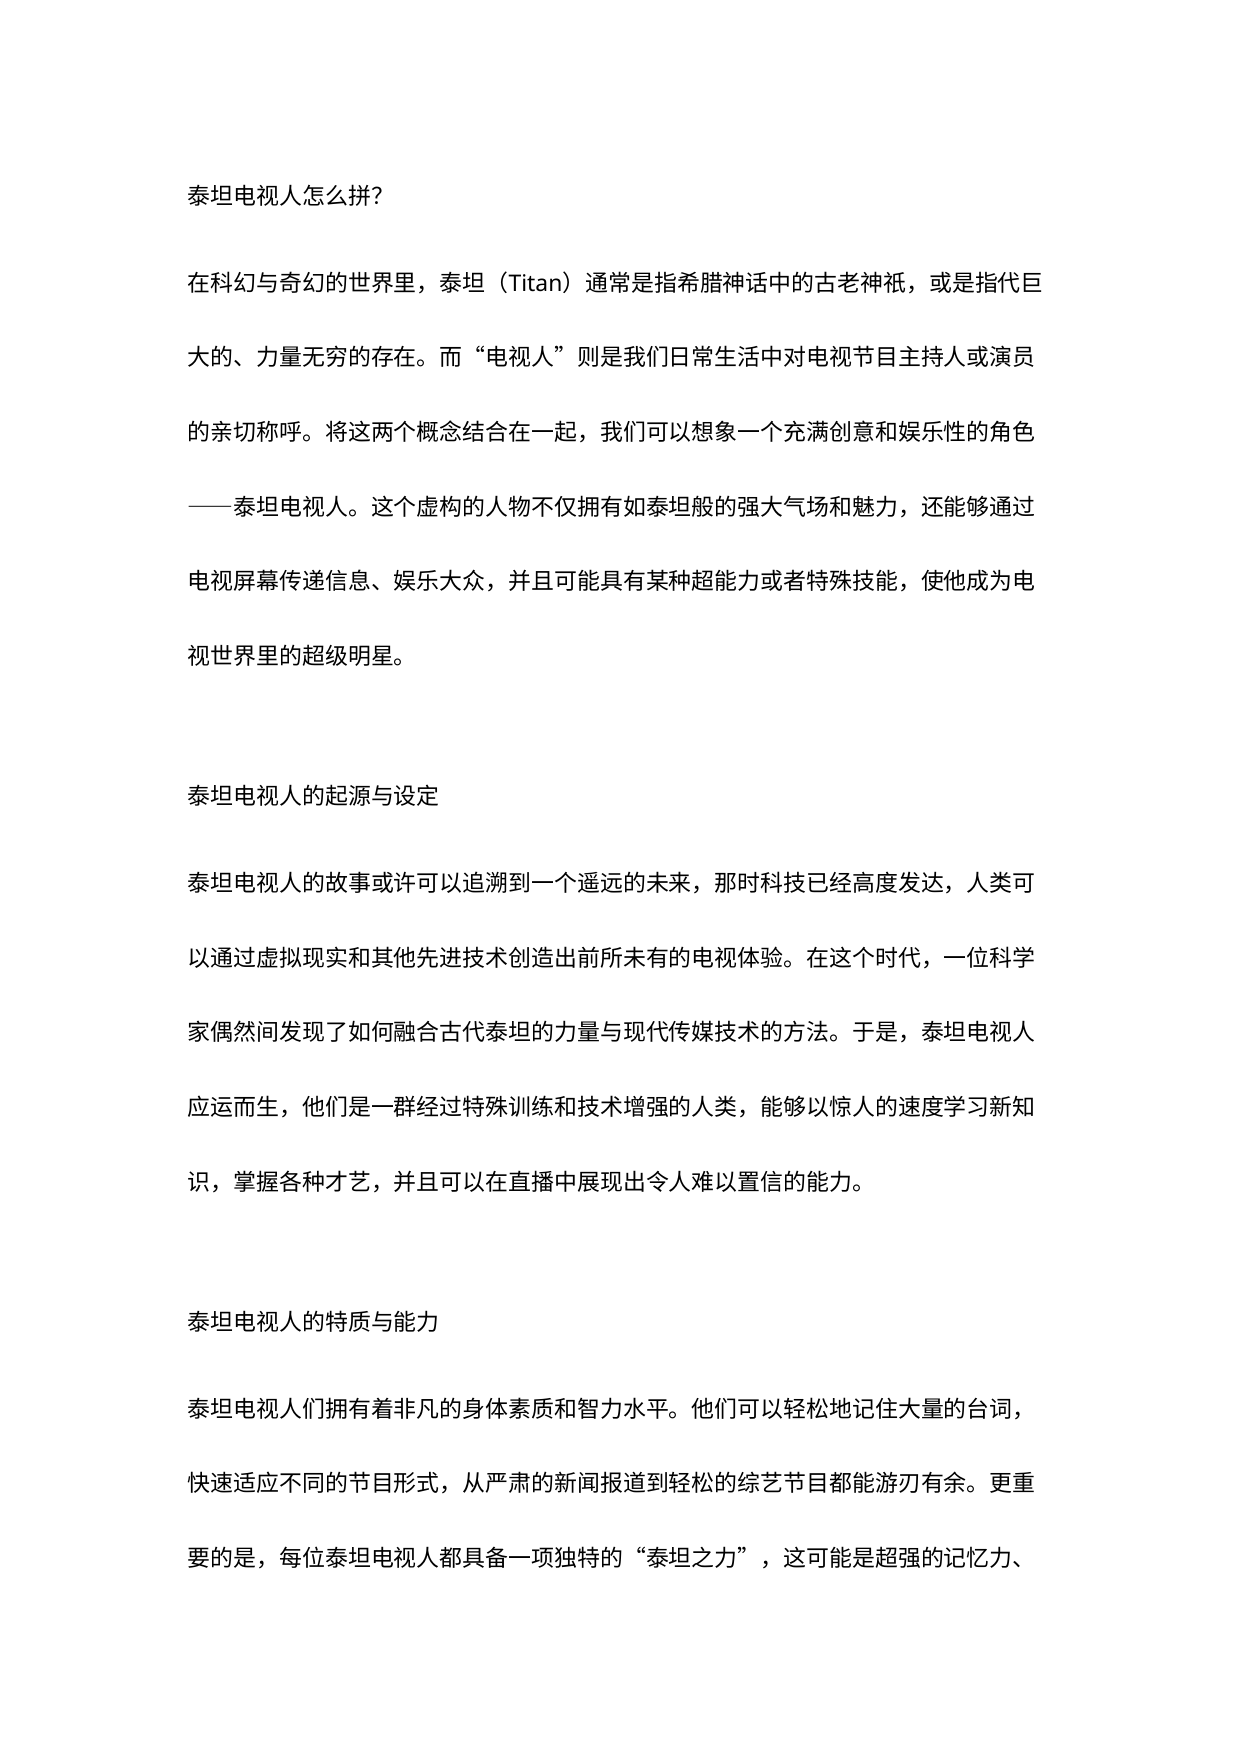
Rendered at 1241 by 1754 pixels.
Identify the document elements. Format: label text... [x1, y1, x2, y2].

text 泰坦电视人怎么拼？ [187, 162, 1053, 227]
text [187, 1375, 1053, 1589]
text 泰坦电视人的起源与设定 [187, 762, 1053, 827]
text 泰坦电视人的故事或许可以追溯到一个遥远的未来，那时科技已经高度发达，人类可以通过虚拟现实和其他先进技术创造出前所未有的电视体验。在这个时代，一位科学家偶然间发现了如何融合古代泰坦的力量与现代传媒技术的方法。于是，泰坦电视人应运而生，他们是一群经过特殊训练和技术增强的人类，能够以惊人的速度学习新知识，掌握各种才艺，并且可以在直播中展现出令人难以置信的能力。 [187, 849, 1053, 1213]
text 泰坦电视人的特质与能力 [187, 1288, 1053, 1353]
text 在科幻与奇幻的世界里，泰坦（Titan）通常是指希腊神话中的古老神祇，或是指代巨大的、力量无穷的存在。而“电视人”则是我们日常生活中对电视节目主持人或演员的亲切称呼。将这两个概念结合在一起，我们可以想象一个充满创意和娱乐性的角色——泰坦电视人。这个虚构的人物不仅拥有如泰坦般的强大气场和魅力，还能够通过电视屏幕传递信息、娱乐大众，并且可能具有某种超能力或者特殊技能，使他成为电视世界里的超级明星。 [187, 248, 1053, 687]
